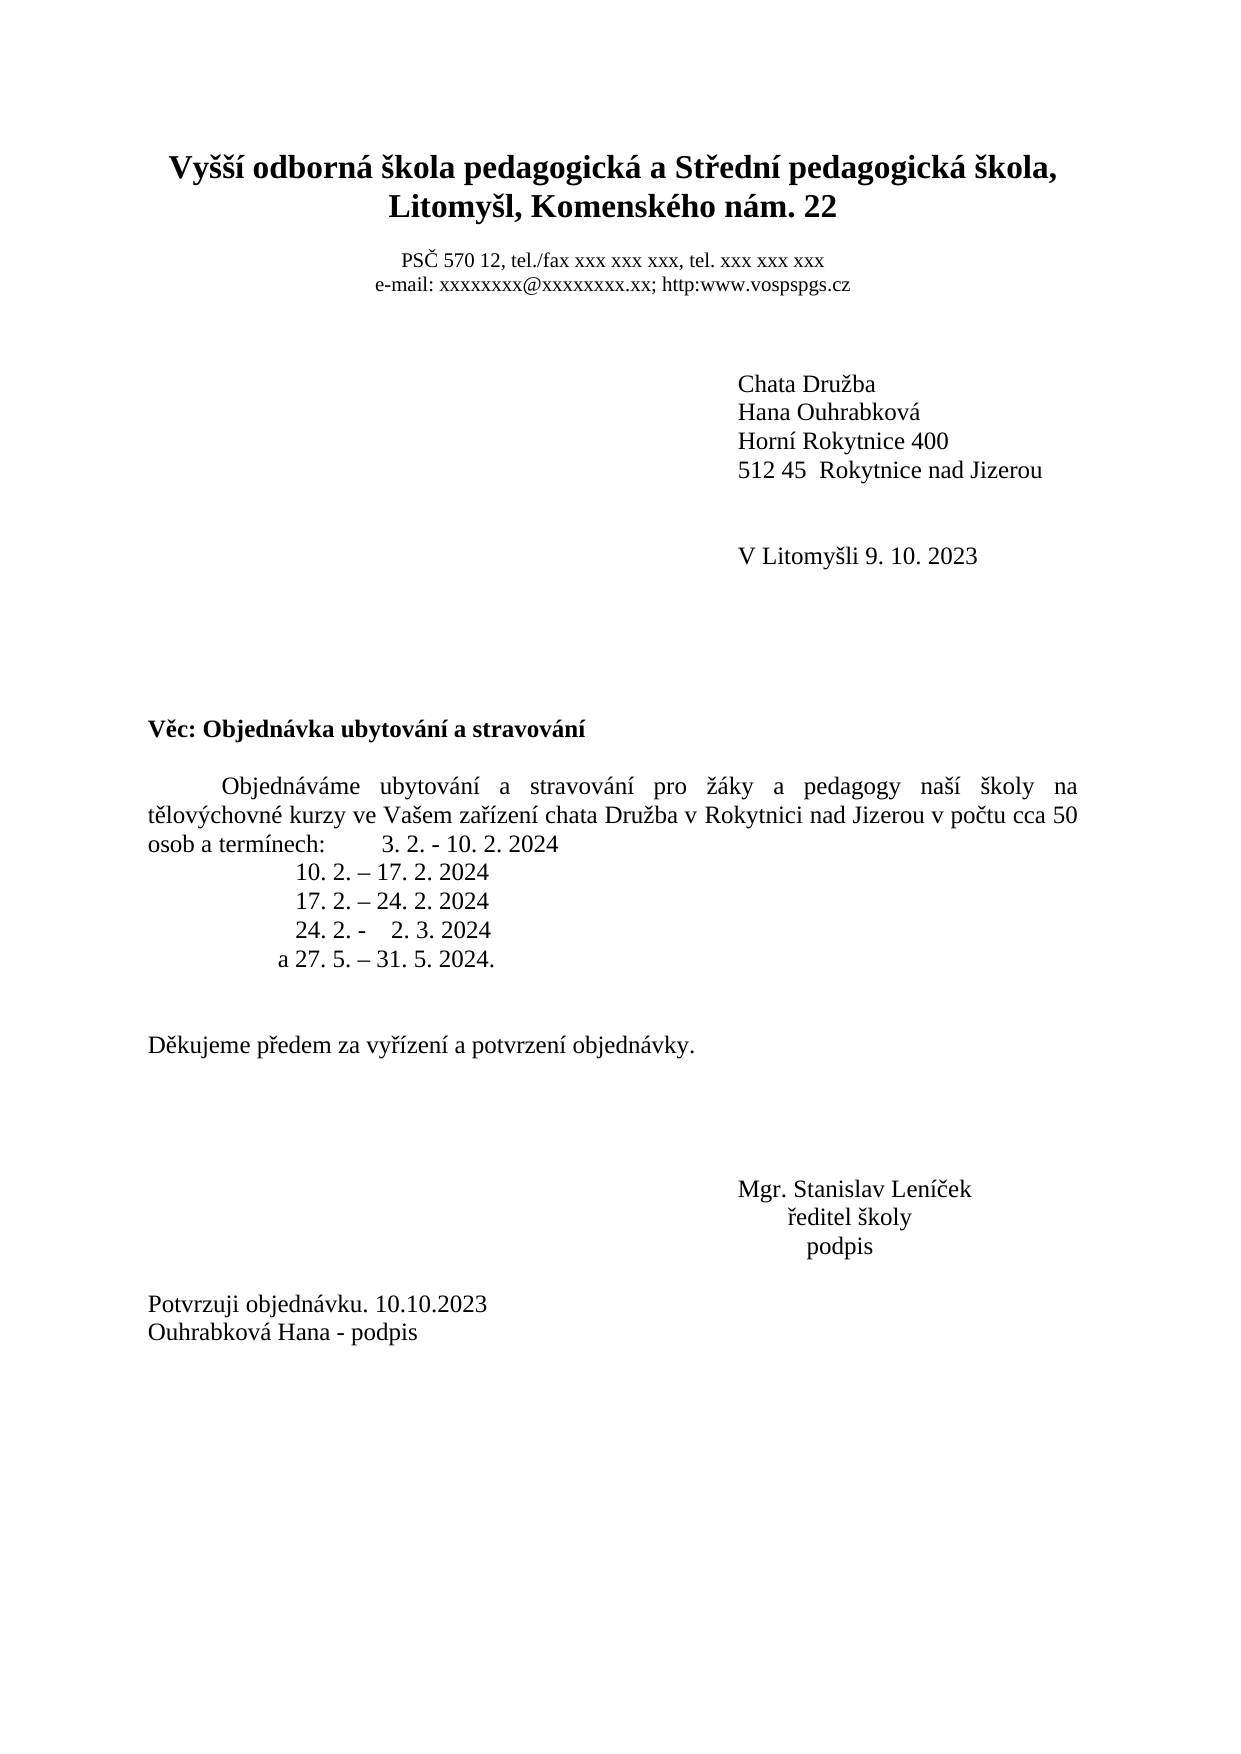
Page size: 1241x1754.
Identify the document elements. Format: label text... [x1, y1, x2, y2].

subtitle Litomyšl, Komenského nám. 22 [148, 186, 1078, 224]
text a 27. 5. – 31. 5. 2024. [148, 944, 1078, 972]
text Hana Ouhrabková [148, 397, 1078, 426]
text Chata Družba [148, 369, 1078, 397]
text Ouhrabková Hana - podpis [148, 1317, 1078, 1346]
text V Litomyšli 9. 10. 2023 [148, 541, 1078, 570]
text e-mail: xxxxxxxx@xxxxxxxx.xx; http:www.vospspgs.cz [148, 272, 1078, 296]
text podpis [148, 1231, 1078, 1260]
text Horní Rokytnice 400 512 45 Rokytnice nad Jizerou [148, 426, 1078, 484]
text 24. 2. - 2. 3. 2024 [221, 915, 1078, 944]
text Děkujeme předem za vyřízení a potvrzení objednávky. [148, 1030, 1078, 1059]
text PSČ 570 12, tel./fax xxx xxx xxx, tel. xxx xxx xxx [148, 248, 1078, 272]
text 10. 2. – 17. 2. 2024 [221, 857, 1078, 886]
subtitle Vyšší odborná škola pedagogická a Střední pedagogická škola, [148, 148, 1078, 186]
text Objednáváme ubytování a stravování pro žáky a pedagogy naší školy na tělovýchovné kurzy ve Vašem zařízení chata Družba v Rokytnici nad Jizerou v počtu cca 50 osob a termínech: 3. 2. - 10. 2. 2024 [148, 771, 1078, 857]
text ředitel školy [148, 1202, 1078, 1231]
text Mgr. Stanislav Leníček [148, 1174, 1078, 1202]
text 17. 2. – 24. 2. 2024 [221, 886, 1078, 915]
text Potvrzuji objednávku. 10.10.2023 [148, 1289, 1078, 1317]
text Věc: Objednávka ubytování a stravování [148, 714, 1078, 742]
